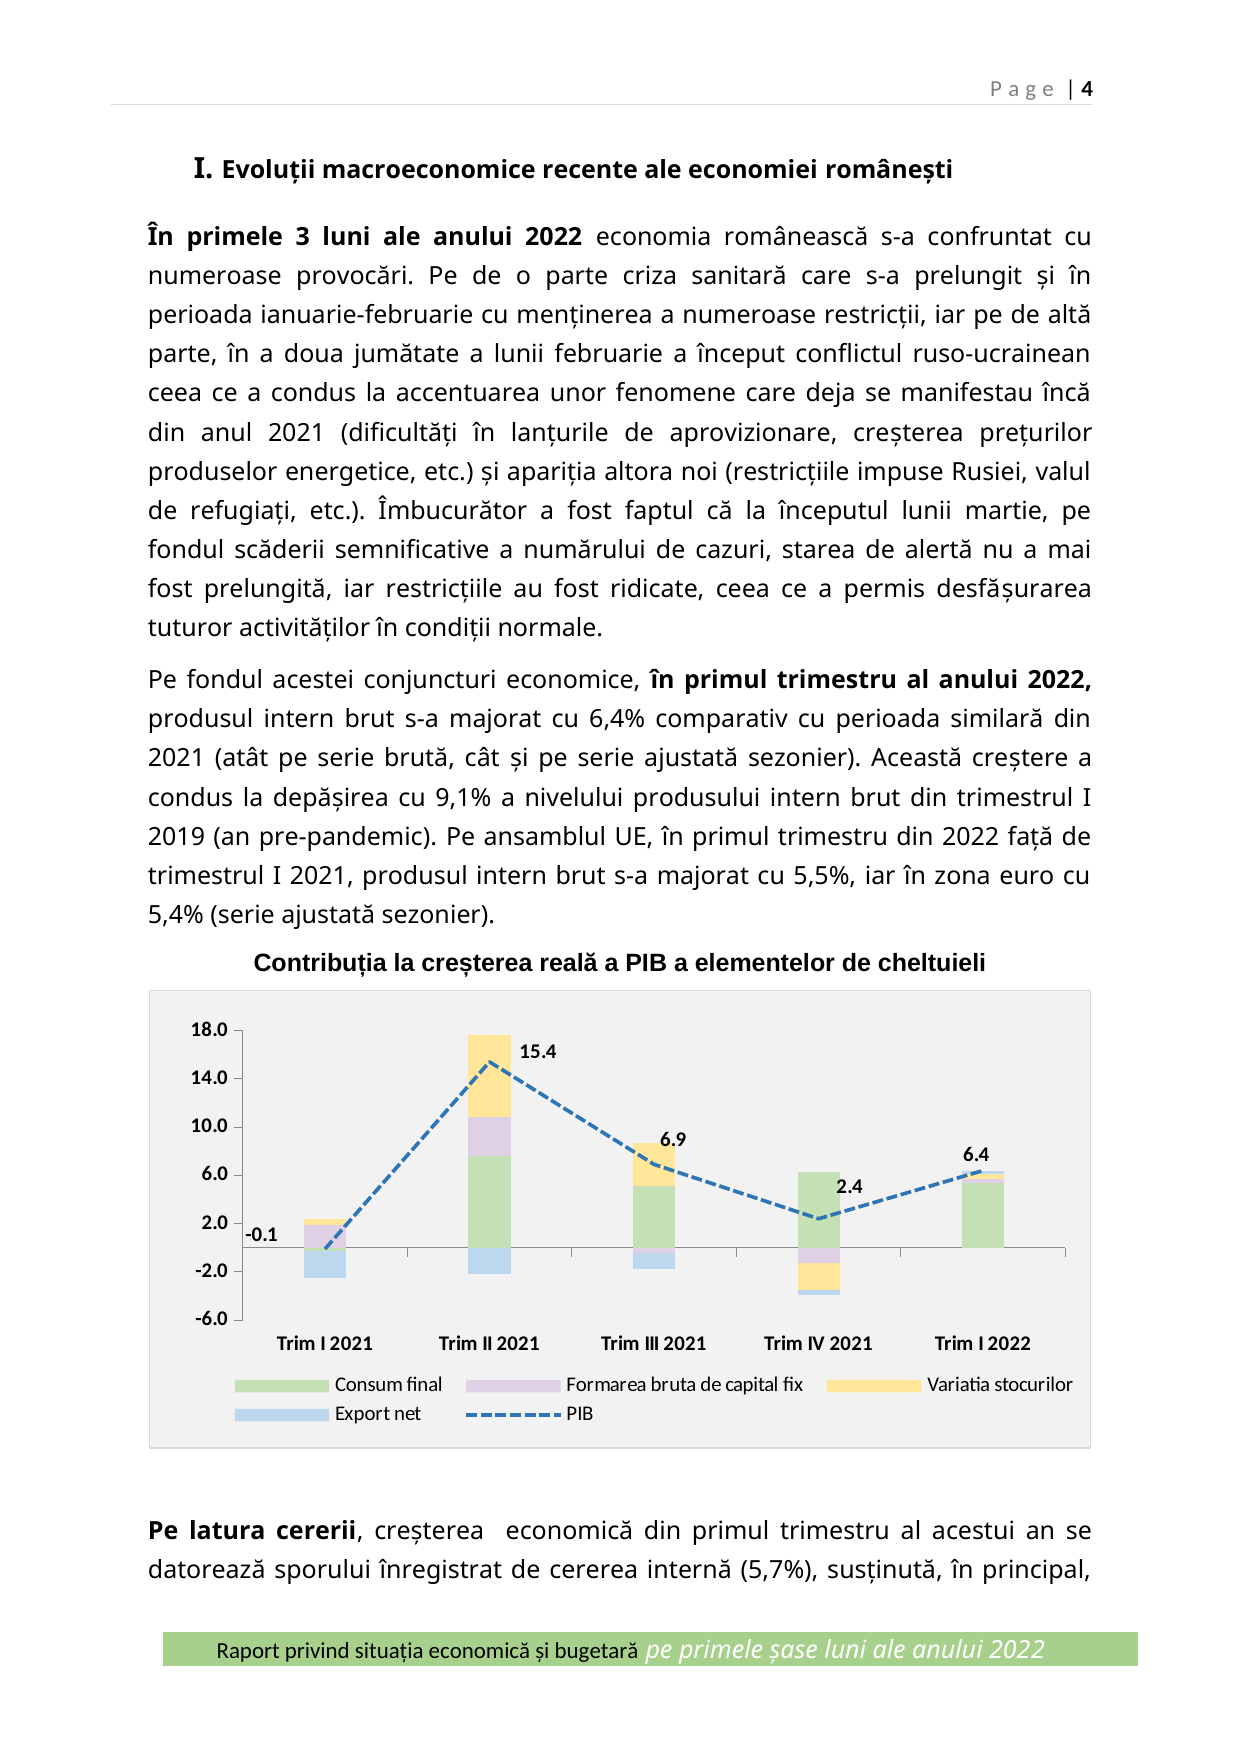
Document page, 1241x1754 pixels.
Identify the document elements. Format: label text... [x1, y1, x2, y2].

list Pe fondul acestei conjuncturi economice, în primul trimestru al anului 2022, produsul intern brut s-a majorat cu 6,4% comparativ cu perioada similară din 2021 (atât pe serie brută, cât și pe serie ajustată sezonier). Această creștere a condus la depășirea cu 9,1% a nivelului produsului intern brut din trimestrul I 2019 (an pre-pandemic). Pe ansamblul UE, în primul trimestru din 2022 față de trimestrul I 2021, produsul intern brut s-a majorat cu 5,5%, iar în zona euro cu 5,4% (serie ajustată sezonier). [148, 662, 1092, 931]
text În primele 3 luni ale anului 2022 economia românească s-a confruntat cu numeroase provocări. Pe de o parte criza sanitară care s-a prelungit şi în perioada ianuarie-februarie cu menținerea a numeroase restricții, iar pe de altă parte, în a doua jumătate a lunii februarie a început conflictul ruso-ucrainean ceea ce a condus la accentuarea unor fenomene care deja se manifestau încă din anul 2021 (dificultăți în lanțurile de aprovizionare, creșterea prețurilor produselor energetice, etc.) şi apariția altora noi (restricțiile impuse Rusiei, valul de refugiați, etc.). Îmbucurător a fost faptul că la începutul lunii martie, pe fondul scăderii semnificative a numărului de cazuri, starea de alertă nu a mai fost prelungită, iar restricțiile au fost ridicate, ceea ce a permis desfășurarea tuturor activităților în condiții normale. [148, 218, 1092, 644]
text Contribuția la creșterea reală a PIB a elementelor de cheltuieli [148, 948, 1092, 977]
list Evoluții macroeconomice recente ale economiei românești [148, 148, 1092, 187]
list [148, 1513, 1092, 1586]
